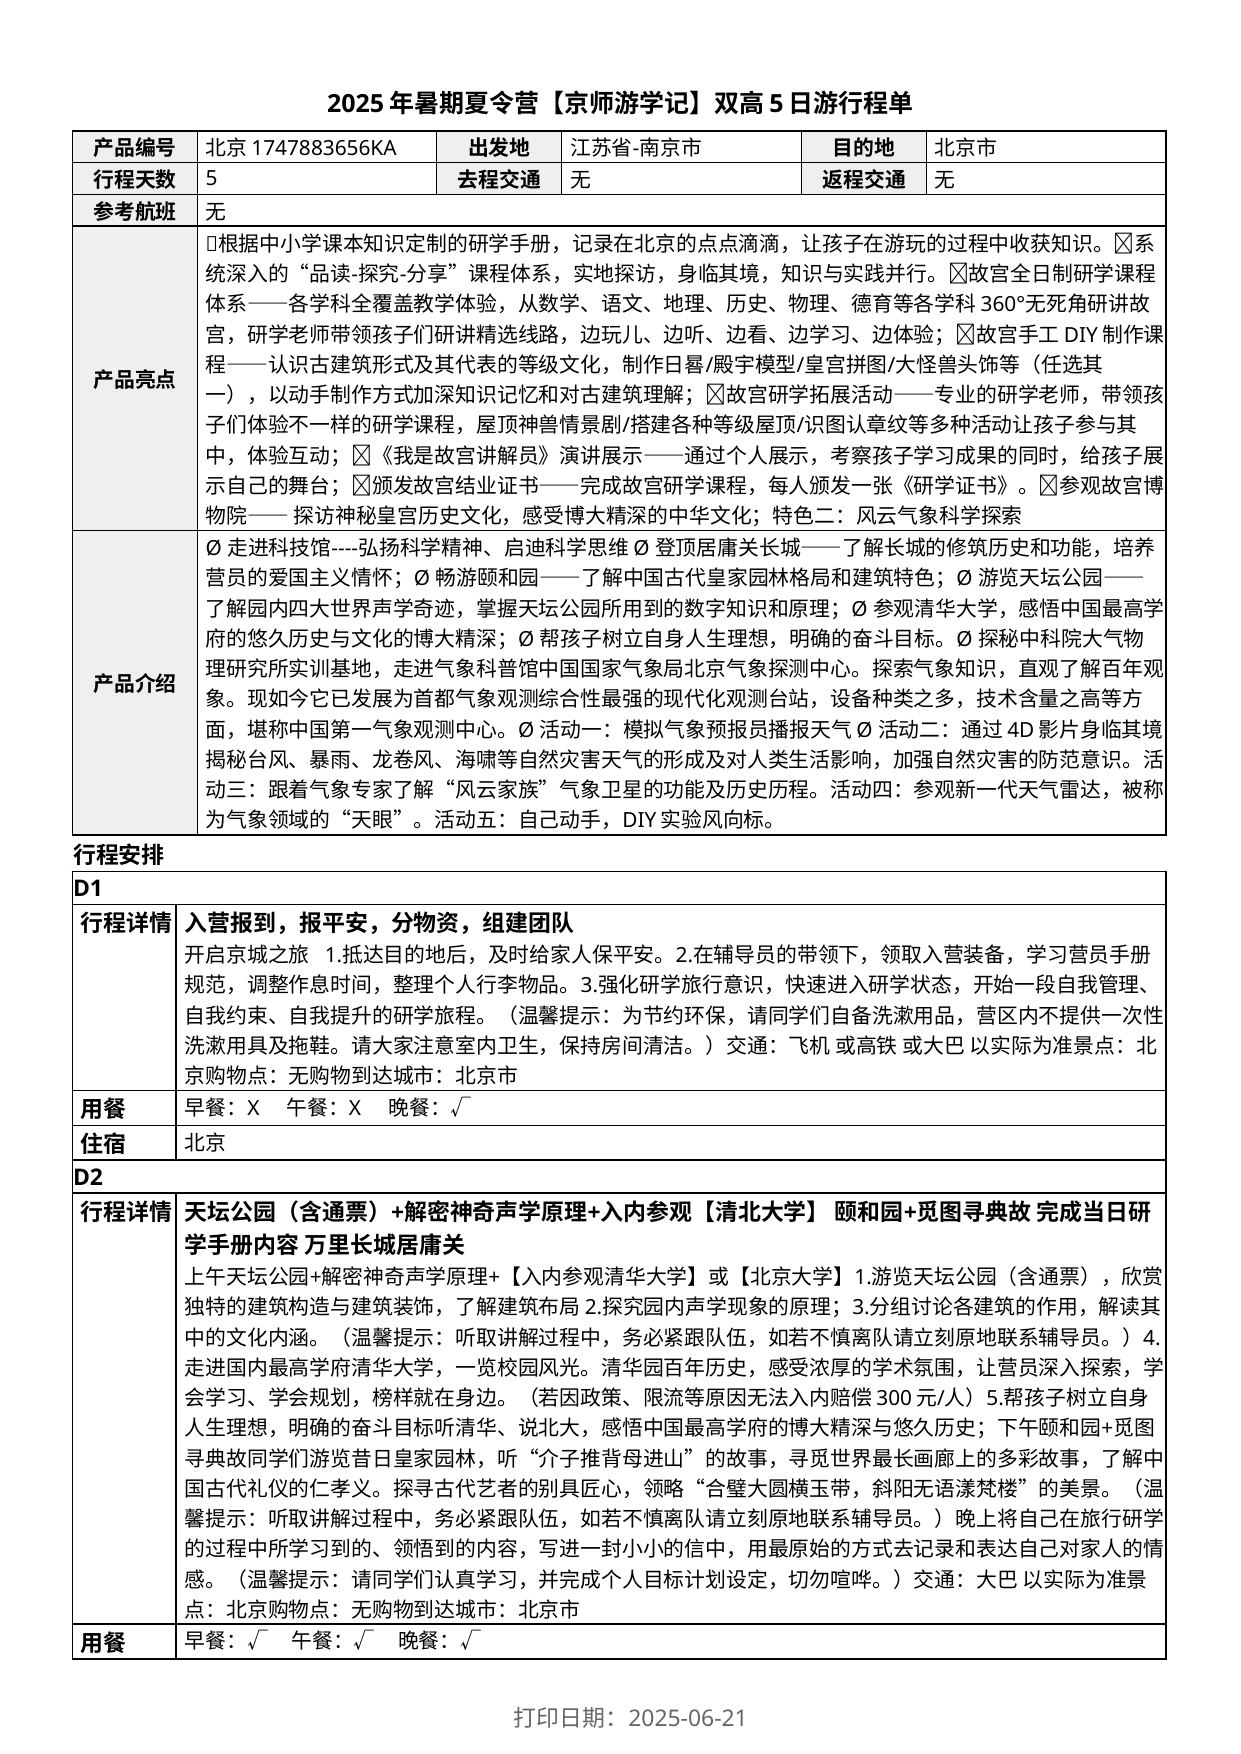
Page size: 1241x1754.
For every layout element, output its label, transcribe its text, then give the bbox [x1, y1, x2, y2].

table_header 出发地 [437, 132, 561, 162]
table_cell 无 [927, 163, 1165, 194]
table_cell 无 [562, 163, 801, 194]
table_cell 无 [198, 195, 1165, 225]
table_header 北京市 [927, 132, 1165, 162]
table_cell 入营报到，报平安，分物资，组建团队 开启京城之旅 [177, 905, 1165, 1090]
table_cell 去程交通 [437, 163, 561, 194]
table_cell 早餐：X 午餐：X 晚餐：√ [177, 1091, 1165, 1124]
table_header 北京1747883656KA [198, 132, 436, 162]
table_cell 行程天数 [73, 163, 197, 194]
table_cell 返程交通 [802, 163, 926, 194]
table_cell 北京 [177, 1126, 1165, 1159]
table_header D1 [73, 872, 1165, 904]
table_header 江苏省-南京市 [562, 132, 801, 162]
table_cell 参考航班 [73, 195, 197, 225]
text 2025年暑期夏令营【京师游学记】双高5日游行程单 [73, 83, 1167, 119]
text 行程安排 [73, 837, 1167, 870]
table_cell Ø 走进科技馆----弘扬科学精神、启迪科学思维 [198, 531, 1165, 834]
table_cell 5 [198, 163, 436, 194]
table_cell 行程详情 [73, 905, 175, 1090]
table_cell D2 [73, 1161, 1165, 1192]
table_cell 产品介绍 [73, 531, 197, 834]
table_cell 用餐 [73, 1625, 175, 1658]
table_header 产品编号 [73, 132, 197, 162]
table_cell 天坛公园（含通票）+解密神奇声学原理+入内参观【清北大学】 颐和园+觅图寻典故 完成当日研学手册内容 万里长城居庸关 上午 [177, 1194, 1165, 1623]
table_cell 住宿 [73, 1126, 175, 1159]
table_cell 根据中小学课本知识定制的研学手册，记录在北京的点点滴滴，让孩子在游玩的过程中收获知识。 [198, 227, 1165, 530]
table_cell 行程详情 [73, 1194, 175, 1623]
table_cell 用餐 [73, 1091, 175, 1124]
table_header 目的地 [802, 132, 926, 162]
table_cell 产品亮点 [73, 227, 197, 530]
table_cell 早餐：√ 午餐：√ 晚餐：√ [177, 1625, 1165, 1658]
